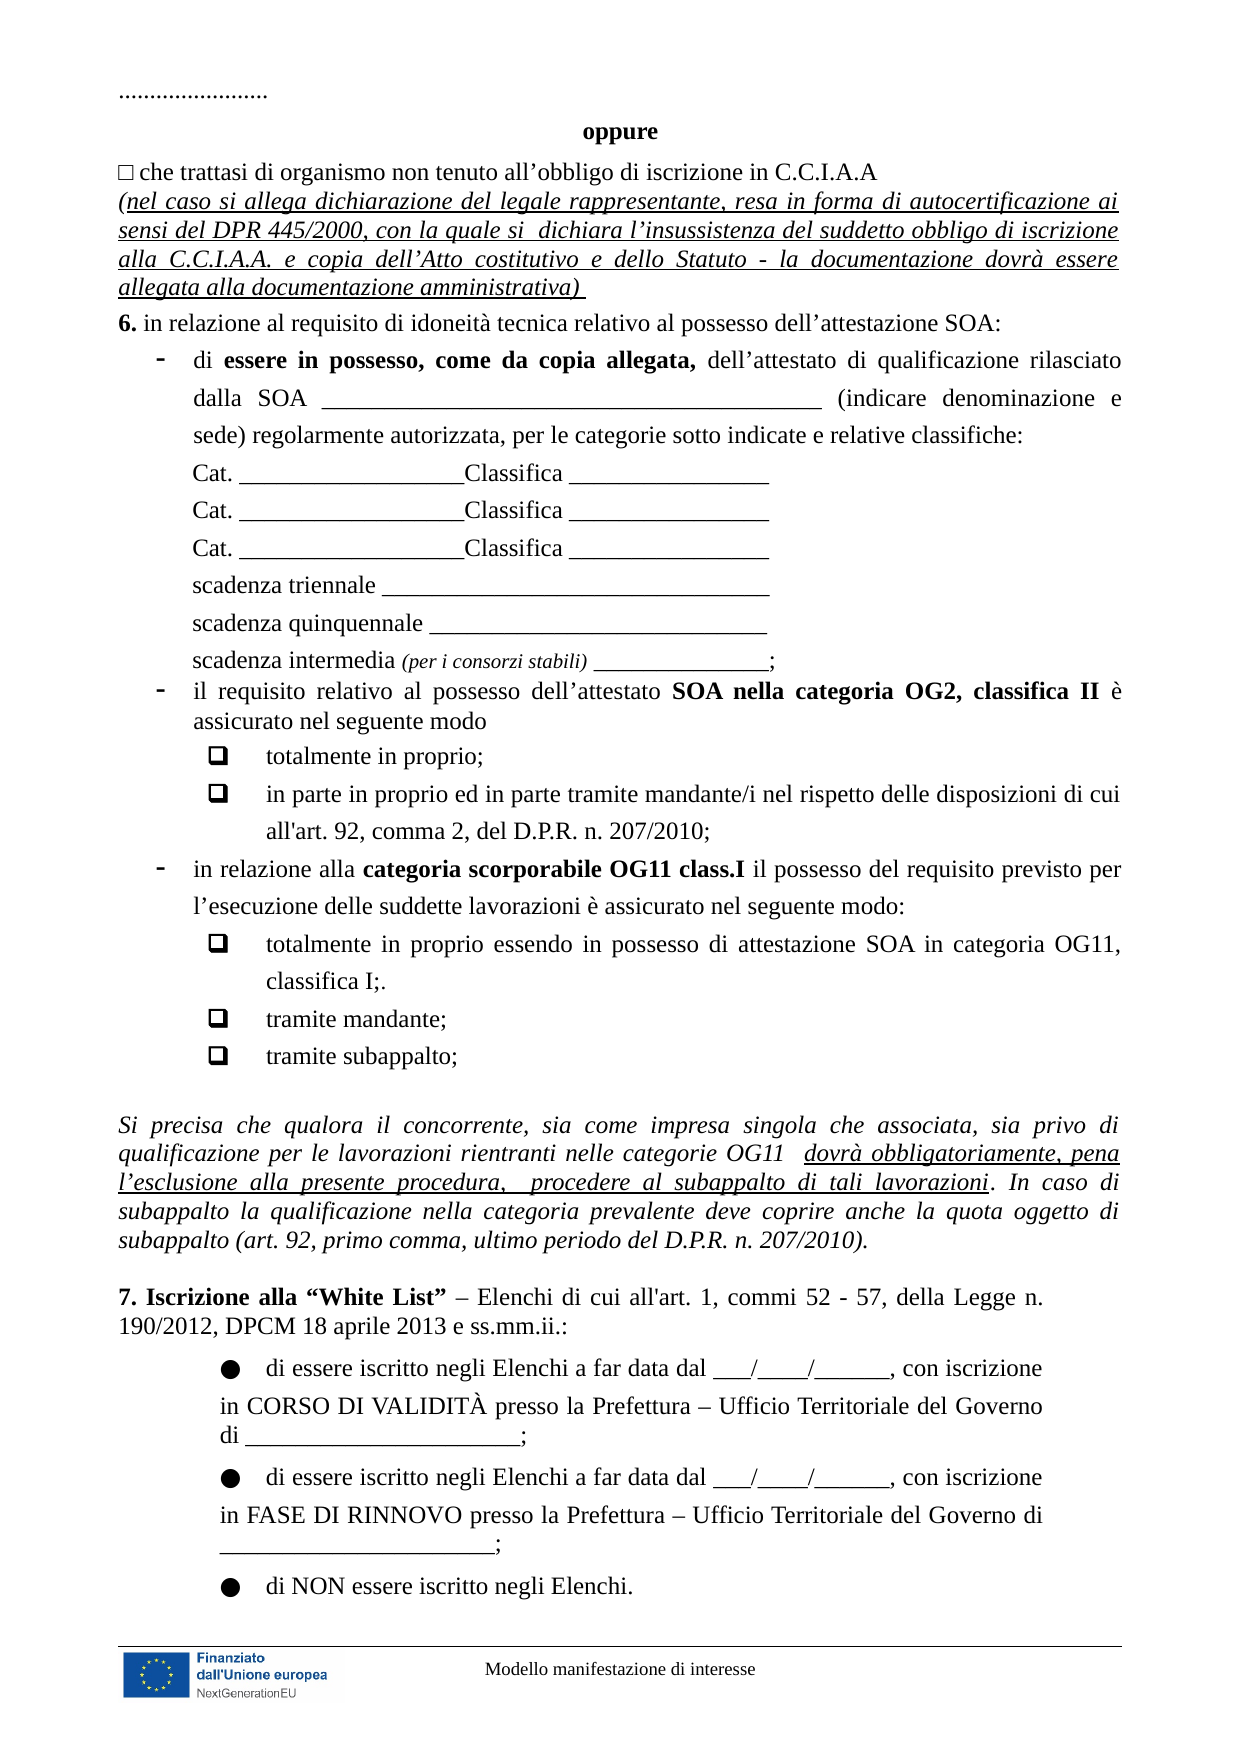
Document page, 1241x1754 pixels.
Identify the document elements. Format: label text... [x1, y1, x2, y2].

text scadenza intermedia (per i consorzi stabili) ______________; [192, 639, 1122, 676]
list totalmente in proprio essendo in possesso di attestazione SOA in categoria OG11, classifica I;. [207, 922, 1122, 997]
list in relazione alla categoria scorporabile OG11 class.I il possesso del requisito previsto per l’esecuzione delle suddette lavorazioni è assicurato nel seguente modo: [156, 847, 1122, 922]
text Si precisa che qualora il concorrente, sia come impresa singola che associata, sia privo di qualificazione per le lavorazioni rientranti nelle categorie OG11 dovrà obbligatoriamente, pena l’esclusione alla presente procedura, procedere al subappalto di tali lavorazioni. In caso di subappalto la qualificazione nella categoria prevalente deve coprire anche la quota oggetto di subappalto (art. 92, primo comma, ultimo periodo del D.P.R. n. 207/2010). [118, 1110, 1122, 1253]
text scadenza quinquennale ___________________________ [192, 601, 1122, 639]
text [118, 75, 1122, 104]
text (nel caso si allega dichiarazione del legale rappresentante, resa in forma di autocertificazione ai sensi del DPR 445/2000, con la quale si dichiara l’insussistenza del suddetto obbligo di iscrizione alla C.C.I.A.A. e copia dell’Atto costitutivo e dello Statuto - la documentazione dovrà essere allegata alla documentazione amministrativa) [118, 186, 1122, 301]
list tramite subappalto; [207, 1035, 1122, 1072]
text 6. in relazione al requisito di idoneità tecnica relativo al possesso dell’attestazione SOA: [118, 301, 1122, 339]
list il requisito relativo al possesso dell’attestato SOA nella categoria OG2, classifica II è assicurato nel seguente modo [156, 676, 1122, 735]
picture [118, 1647, 345, 1703]
text Cat. __________________Classifica ________________ [192, 526, 1122, 564]
list di NON essere iscritto negli Elenchi. [219, 1557, 1069, 1608]
text Cat. __________________Classifica ________________ [192, 489, 1122, 526]
subtitle di essere in possesso, come da copia allegata, dell’attestato di qualificazione rilasciato dalla SOA ________________________________________ (indicare denominazione e sede) regolarmente autorizzata, per le categorie sotto indicate e relative classifiche: [156, 339, 1122, 451]
text □ che trattasi di organismo non tenuto all’obbligo di iscrizione in C.C.I.A.A [118, 157, 1122, 186]
list totalmente in proprio; [207, 735, 1122, 772]
text 7. Iscrizione alla “White List” – Elenchi di cui all'art. 1, commi 52 - 57, della Legge n. 190/2012, DPCM 18 aprile 2013 e ss.mm.ii.: [118, 1282, 1044, 1340]
list tramite mandante; [207, 997, 1122, 1035]
text scadenza triennale _______________________________ [192, 564, 1122, 601]
list di essere iscritto negli Elenchi a far data dal ___/____/______, con iscrizione in CORSO DI VALIDITÀ presso la Prefettura – Ufficio Territoriale del Governo di ______________________; [219, 1340, 1044, 1448]
text oppure [118, 116, 1122, 145]
list di essere iscritto negli Elenchi a far data dal ___/____/______, con iscrizione in FASE DI RINNOVO presso la Prefettura – Ufficio Territoriale del Governo di ______________________; [219, 1448, 1044, 1557]
text Cat. __________________Classifica ________________ [192, 451, 1122, 489]
list in parte in proprio ed in parte tramite mandante/i nel rispetto delle disposizioni di cui all'art. 92, comma 2, del D.P.R. n. 207/2010; [207, 772, 1122, 847]
